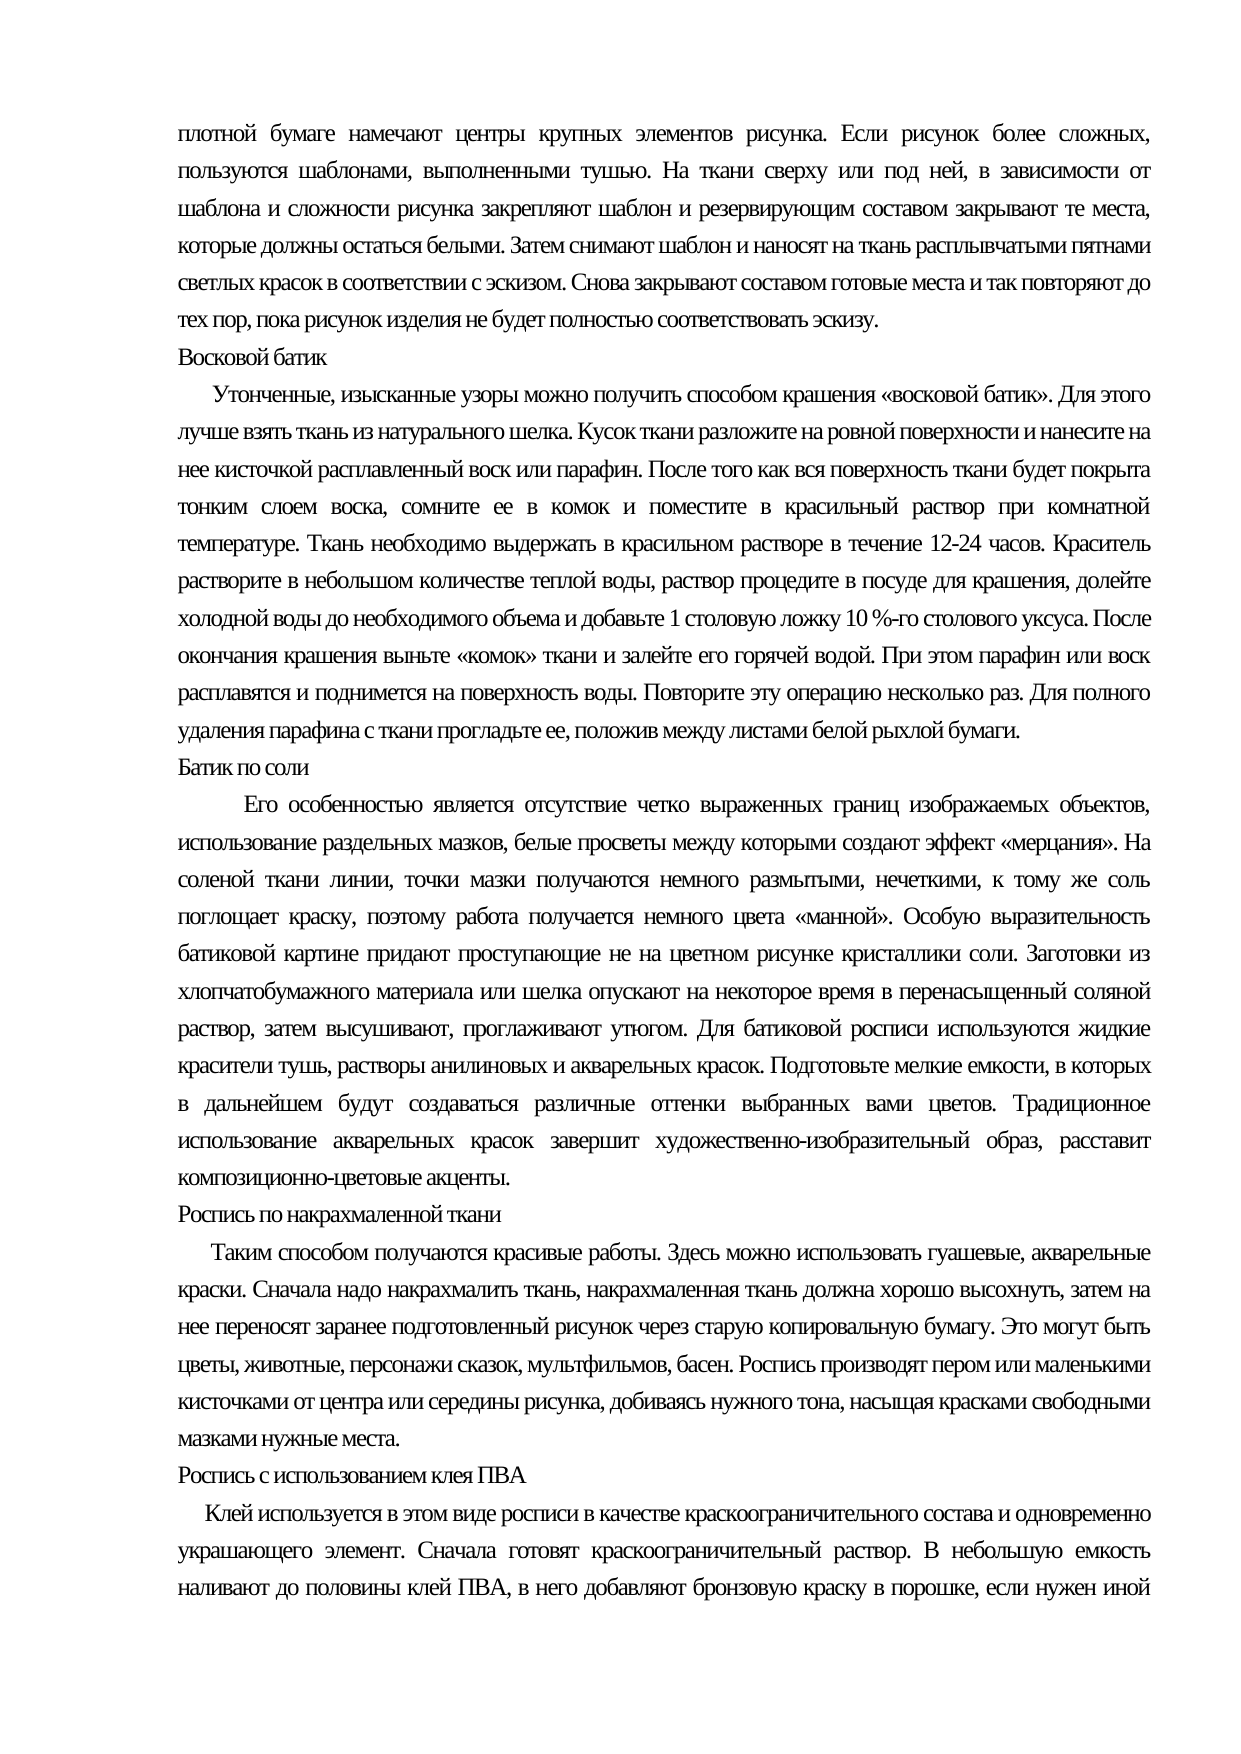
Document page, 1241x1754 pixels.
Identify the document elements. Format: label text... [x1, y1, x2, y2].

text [177, 118, 1152, 333]
text Роспись по накрахмаленной ткани [177, 1199, 1152, 1228]
text Роспись с использованием клея ПВА [177, 1461, 1152, 1489]
text Утонченные, изысканные узоры можно получить способом крашения «восковой батик». Для этого лучше взять ткань из натурального шелка. Кусок ткани разложите на ровной поверхности и нанесите на нее кисточкой расплавленный воск или парафин. После того как вся поверхность ткани будет покрыта тонким слоем воска, сомните ее в комок и поместите в красильный раствор при комнатной температуре. Ткань необходимо выдержать в красильном растворе в течение 12-24 часов. Краситель растворите в небольшом количестве теплой воды, раствор процедите в посуде для крашения, долейте холодной воды до необходимого объема и добавьте 1 столовую ложку 10 %-го столового уксуса. После окончания крашения выньте «комок» ткани и залейте его горячей водой. При этом парафин или воск расплавятся и поднимется на поверхность воды. Повторите эту операцию несколько раз. Для полного удаления парафина с ткани прогладьте ее, положив между листами белой рыхлой бумаги. [177, 379, 1152, 743]
text Таким способом получаются красивые работы. Здесь можно использовать гуашевые, акварельные краски. Сначала надо накрахмалить ткань, накрахмаленная ткань должна хорошо высохнуть, затем на нее переносят заранее подготовленный рисунок через старую копировальную бумагу. Это могут быть цветы, животные, персонажи сказок, мультфильмов, басен. Роспись производят пером или маленькими кисточками от центра или середины рисунка, добиваясь нужного тона, насыщая красками свободными мазками нужные места. [177, 1237, 1152, 1452]
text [177, 1498, 1152, 1601]
text Его особенностью является отсутствие четко выраженных границ изображаемых объектов, использование раздельных мазков, белые просветы между которыми создают эффект «мерцания». На соленой ткани линии, точки мазки получаются немного размытыми, нечеткими, к тому же соль поглощает краску, поэтому работа получается немного цвета «манной». Особую выразительность батиковой картине придают проступающие не на цветном рисунке кристаллики соли. Заготовки из хлопчатобумажного материала или шелка опускают на некоторое время в перенасыщенный соляной раствор, затем высушивают, проглаживают утюгом. Для батиковой росписи используются жидкие красители тушь, растворы анилиновых и акварельных красок. Подготовьте мелкие емкости, в которых в дальнейшем будут создаваться различные оттенки выбранных вами цветов. Традиционное использование акварельных красок завершит художественно-изобразительный образ, расставит композиционно-цветовые акценты. [177, 789, 1152, 1191]
text Восковой батик [177, 342, 1152, 371]
text Батик по соли [177, 752, 1152, 781]
